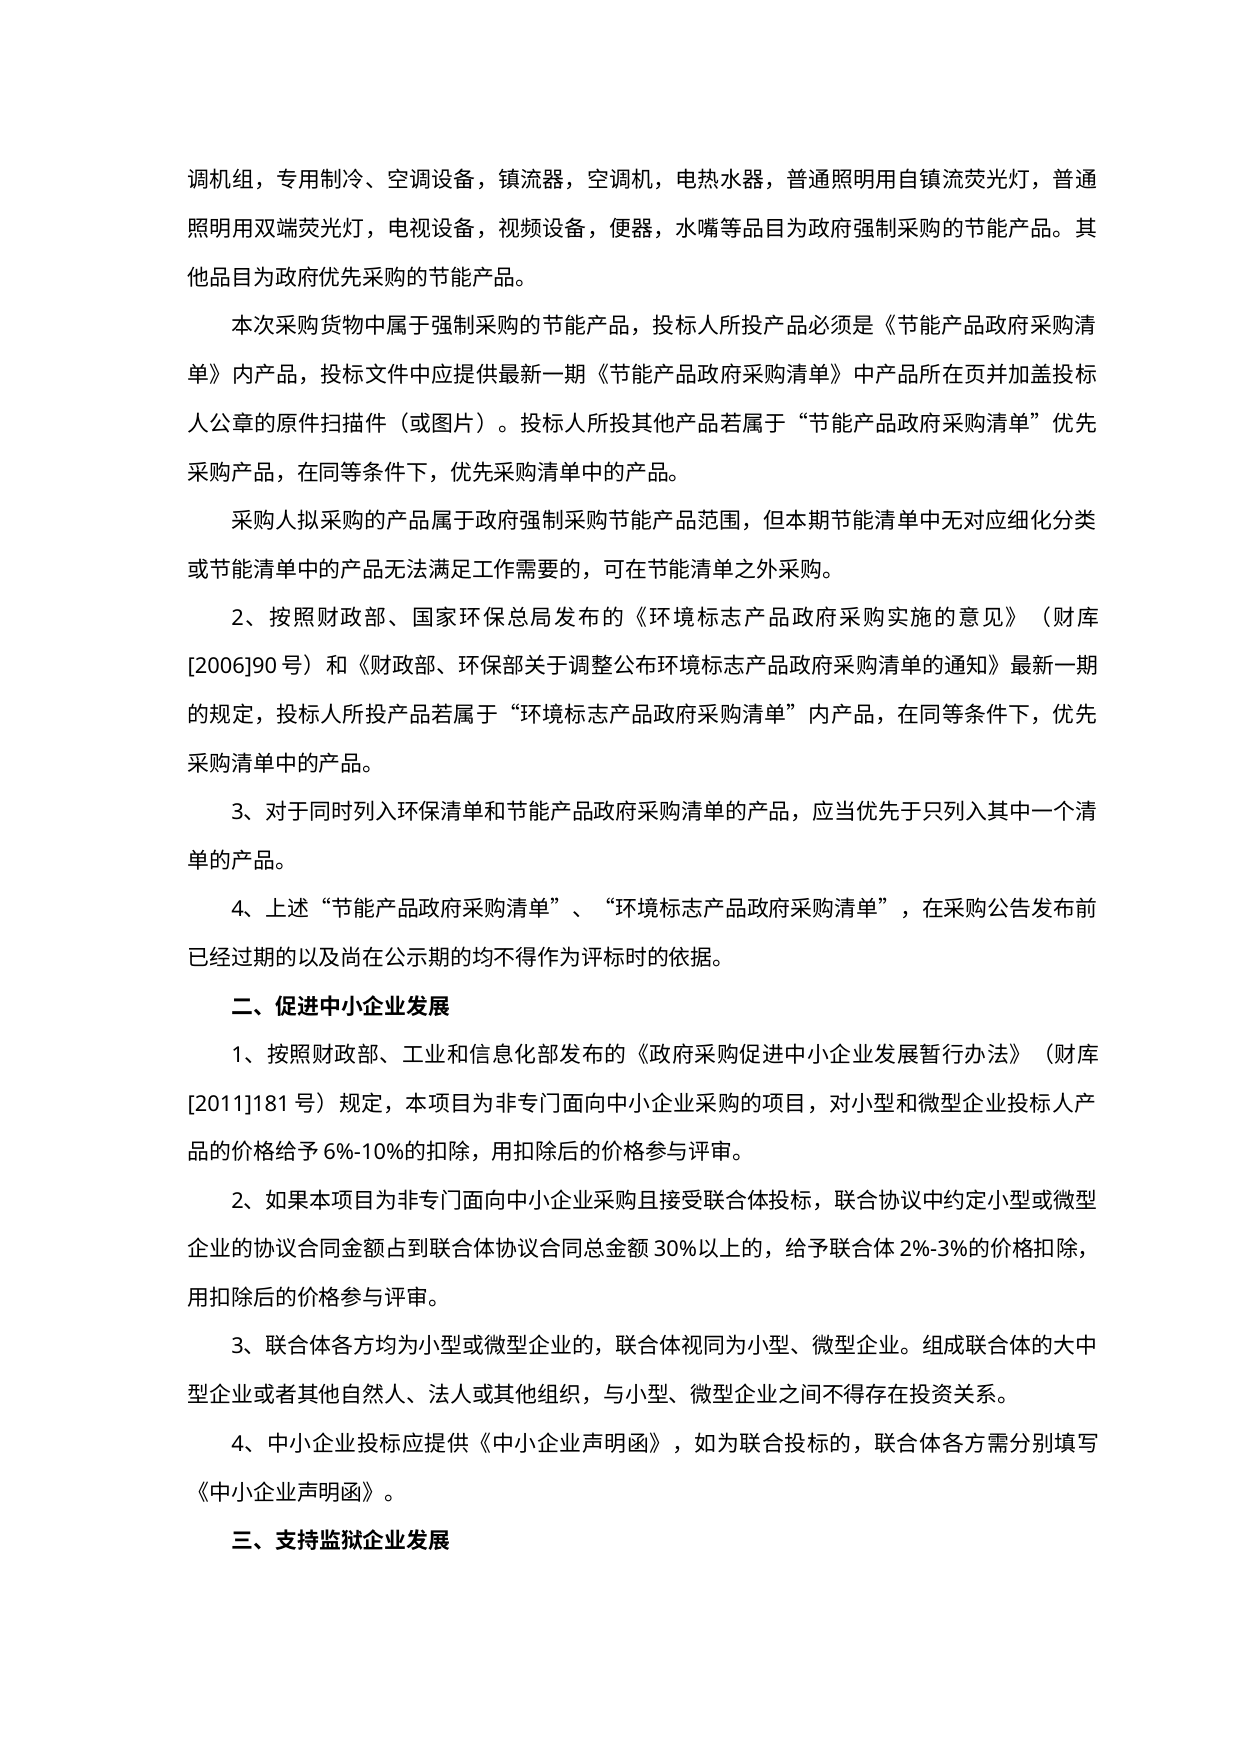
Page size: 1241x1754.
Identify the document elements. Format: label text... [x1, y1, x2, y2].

text 3、对于同时列入环保清单和节能产品政府采购清单的产品，应当优先于只列入其中一个清单的产品。 [187, 794, 1100, 875]
text 二、促进中小企业发展 [187, 988, 1100, 1021]
text 采购人拟采购的产品属于政府强制采购节能产品范围，但本期节能清单中无对应细化分类或节能清单中的产品无法满足工作需要的，可在节能清单之外采购。 [187, 502, 1100, 584]
text 1、按照财政部、工业和信息化部发布的《政府采购促进中小企业发展暂行办法》（财库[2011]181号）规定，本项目为非专门面向中小企业采购的项目，对小型和微型企业投标人产品的价格给予6%-10%的扣除，用扣除后的价格参与评审。 [187, 1037, 1100, 1167]
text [187, 162, 1100, 292]
text 本次采购货物中属于强制采购的节能产品，投标人所投产品必须是《节能产品政府采购清单》内产品，投标文件中应提供最新一期《节能产品政府采购清单》中产品所在页并加盖投标人公章的原件扫描件（或图片）。投标人所投其他产品若属于“节能产品政府采购清单”优先采购产品，在同等条件下，优先采购清单中的产品。 [187, 308, 1100, 487]
text 2、按照财政部、国家环保总局发布的《环境标志产品政府采购实施的意见》（财库[2006]90号）和《财政部、环保部关于调整公布环境标志产品政府采购清单的通知》最新一期的规定，投标人所投产品若属于“环境标志产品政府采购清单”内产品，在同等条件下，优先采购清单中的产品。 [187, 599, 1100, 778]
text 3、联合体各方均为小型或微型企业的，联合体视同为小型、微型企业。组成联合体的大中型企业或者其他自然人、法人或其他组织，与小型、微型企业之间不得存在投资关系。 [187, 1328, 1100, 1409]
text 4、上述“节能产品政府采购清单”、“环境标志产品政府采购清单”，在采购公告发布前已经过期的以及尚在公示期的均不得作为评标时的依据。 [187, 891, 1100, 972]
text 三、支持监狱企业发展 [187, 1522, 1100, 1555]
text 2、如果本项目为非专门面向中小企业采购且接受联合体投标，联合协议中约定小型或微型企业的协议合同金额占到联合体协议合同总金额30%以上的，给予联合体2%-3%的价格扣除，用扣除后的价格参与评审。 [187, 1182, 1100, 1312]
text 4、中小企业投标应提供《中小企业声明函》，如为联合投标的，联合体各方需分别填写《中小企业声明函》。 [187, 1425, 1100, 1507]
